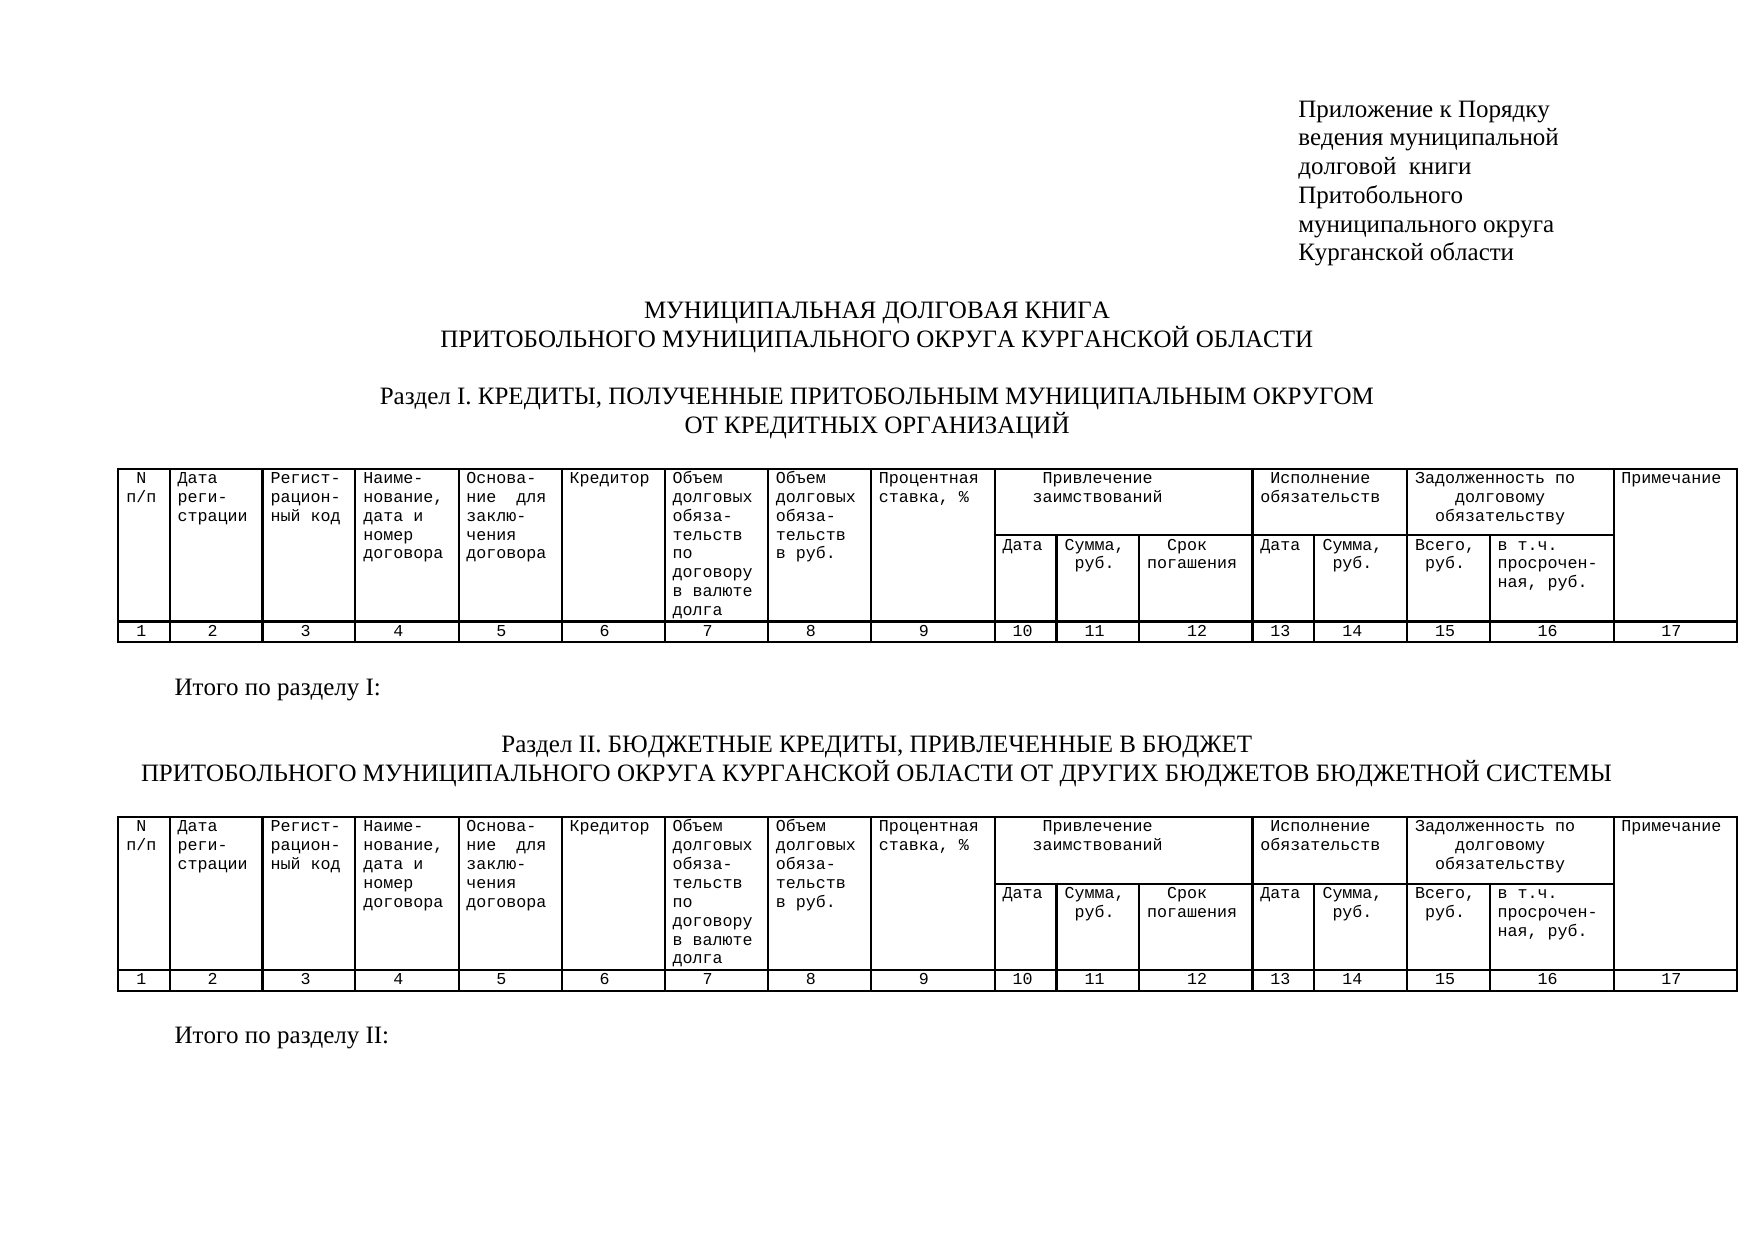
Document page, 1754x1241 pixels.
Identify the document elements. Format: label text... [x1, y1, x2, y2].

table_cell 17 [1615, 971, 1736, 990]
table_header Исполнение обязательств [1254, 818, 1406, 882]
table_cell 4 [356, 971, 458, 990]
table_header Дата реги- страции [171, 470, 261, 620]
table_cell Всего, руб. [1408, 536, 1489, 620]
table_header N п/п [119, 470, 169, 620]
table_cell 6 [563, 971, 664, 990]
table_cell 1 [119, 971, 169, 990]
table_header Примечание [1615, 470, 1736, 620]
table_cell 7 [666, 623, 767, 641]
table_cell 6 [563, 623, 664, 641]
table_cell 9 [872, 971, 994, 990]
table_header Наиме- нование, дата и номер договора [356, 818, 458, 969]
table_header N п/п [119, 818, 169, 969]
table_cell Срок погашения [1140, 536, 1251, 620]
table_header Задолженность по долговому обязательству [1408, 818, 1613, 882]
table_cell Дата [1254, 885, 1313, 969]
table_cell Сумма, руб. [1315, 536, 1406, 620]
table_cell 16 [1491, 623, 1613, 641]
table_cell 12 [1140, 623, 1251, 641]
text Приложение к Порядку [1298, 94, 1636, 122]
text МУНИЦИПАЛЬНАЯ ДОЛГОВАЯ КНИГА [118, 295, 1636, 324]
text ОТ КРЕДИТНЫХ ОРГАНИЗАЦИЙ [118, 410, 1636, 439]
table_cell 2 [171, 971, 261, 990]
table_cell Срок погашения [1140, 885, 1251, 969]
table_cell в т.ч. просрочен- ная, руб. [1491, 536, 1613, 620]
table_header Процентная ставка, % [872, 470, 994, 620]
table_header Регист- рацион- ный код [264, 470, 354, 620]
table_cell 12 [1140, 971, 1251, 990]
table_cell 11 [1058, 623, 1138, 641]
table_cell 3 [264, 623, 354, 641]
table_header Наиме- нование, дата и номер договора [356, 470, 458, 620]
table_header Исполнение обязательств [1254, 470, 1406, 534]
table_header Привлечение заимствований [996, 818, 1251, 882]
text ПРИТОБОЛЬНОГО МУНИЦИПАЛЬНОГО ОКРУГА КУРГАНСКОЙ ОБЛАСТИ ОТ ДРУГИХ БЮДЖЕТОВ БЮДЖЕТНОЙ СИСТЕМЫ [118, 758, 1636, 787]
table_cell 13 [1254, 971, 1313, 990]
table_cell 9 [872, 623, 994, 641]
table_cell 15 [1408, 623, 1489, 641]
table_header Кредитор [563, 470, 664, 620]
table_header Объем долговых обяза- тельств по договору в валюте долга [666, 818, 767, 969]
table_header Объем долговых обяза- тельств в руб. [769, 470, 870, 620]
table_cell 17 [1615, 623, 1736, 641]
table_cell Дата [996, 885, 1055, 969]
table_cell 3 [264, 971, 354, 990]
table_header Задолженность по долговому обязательству [1408, 470, 1613, 534]
text ПРИТОБОЛЬНОГО МУНИЦИПАЛЬНОГО ОКРУГА КУРГАНСКОЙ ОБЛАСТИ [118, 324, 1636, 352]
table_header Процентная ставка, % [872, 818, 994, 969]
table_header Дата реги- страции [171, 818, 261, 969]
table_cell Дата [996, 536, 1055, 620]
table_cell 10 [996, 623, 1055, 641]
table_cell 14 [1315, 971, 1406, 990]
table_header Основа- ние для заклю- чения договора [460, 470, 561, 620]
text Итого по разделу I: [118, 672, 1636, 701]
table_cell 15 [1408, 971, 1489, 990]
table_header Объем долговых обяза- тельств в руб. [769, 818, 870, 969]
table_header Примечание [1615, 818, 1736, 969]
table_header Объем долговых обяза- тельств по договору в валюте долга [666, 470, 767, 620]
table_cell 13 [1254, 623, 1313, 641]
table_cell 11 [1058, 971, 1138, 990]
table_cell 7 [666, 971, 767, 990]
table_cell 14 [1315, 623, 1406, 641]
table_cell Дата [1254, 536, 1313, 620]
table_cell 2 [171, 623, 261, 641]
table_cell Всего, руб. [1408, 885, 1489, 969]
table_header Кредитор [563, 818, 664, 969]
table_header Привлечение заимствований [996, 470, 1251, 534]
table_cell Сумма, руб. [1315, 885, 1406, 969]
table_cell 1 [119, 623, 169, 641]
table_header Основа- ние для заклю- чения договора [460, 818, 561, 969]
table_cell 4 [356, 623, 458, 641]
table_cell 10 [996, 971, 1055, 990]
text Раздел I. КРЕДИТЫ, ПОЛУЧЕННЫЕ ПРИТОБОЛЬНЫМ МУНИЦИПАЛЬНЫМ ОКРУГОМ [118, 381, 1636, 410]
table_cell в т.ч. просрочен- ная, руб. [1491, 885, 1613, 969]
table_cell Сумма, руб. [1058, 536, 1138, 620]
table_cell 5 [460, 971, 561, 990]
table_cell 8 [769, 623, 870, 641]
text Итого по разделу II: [118, 1021, 1636, 1049]
table_cell 16 [1491, 971, 1613, 990]
table_header Регист- рацион- ный код [264, 818, 354, 969]
table_cell 5 [460, 623, 561, 641]
text ведения муниципальной долговой книги Притобольного муниципального округа Курганской области [1298, 122, 1636, 266]
table_cell Сумма, руб. [1058, 885, 1138, 969]
table_cell 8 [769, 971, 870, 990]
text Раздел II. БЮДЖЕТНЫЕ КРЕДИТЫ, ПРИВЛЕЧЕННЫЕ В БЮДЖЕТ [118, 729, 1636, 758]
